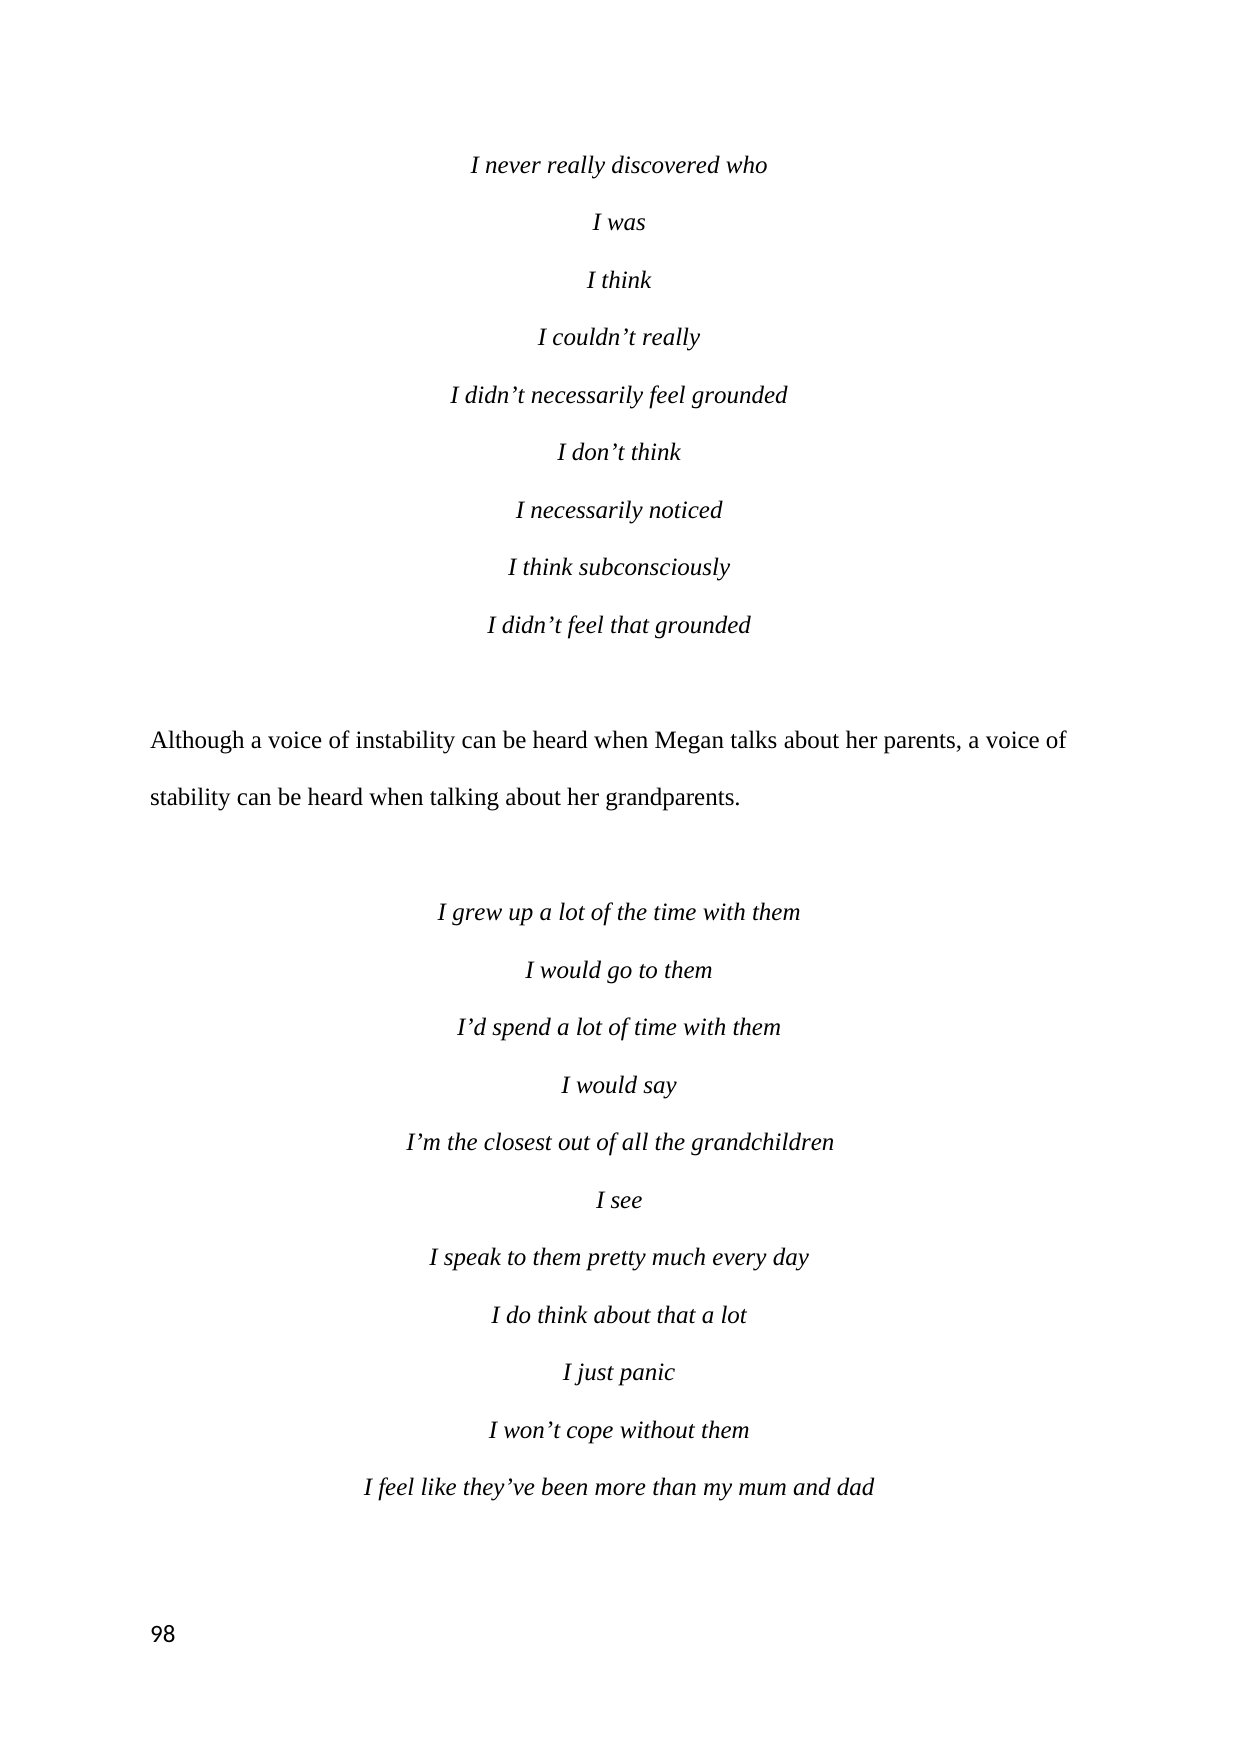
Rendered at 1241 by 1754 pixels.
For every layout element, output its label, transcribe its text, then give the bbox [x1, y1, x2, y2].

text I just panic [150, 1357, 1090, 1386]
text I necessarily noticed [150, 495, 1090, 524]
text I see [150, 1185, 1090, 1214]
text Although a voice of instability can be heard when Megan talks about her parents, a voice of stability can be heard when talking about her grandparents. [150, 725, 1090, 811]
text I didn’t necessarily feel grounded [150, 380, 1090, 409]
text I think subconsciously [150, 552, 1090, 581]
text I feel like they’ve been more than my mum and dad [150, 1472, 1090, 1501]
text I would go to them [150, 955, 1090, 984]
text I would say [150, 1070, 1090, 1099]
text I do think about that a lot [150, 1300, 1090, 1329]
text I speak to them pretty much every day [150, 1242, 1090, 1271]
text I’d spend a lot of time with them [150, 1012, 1090, 1041]
text I don’t think [150, 437, 1090, 466]
text I think [150, 265, 1090, 294]
text I was [150, 207, 1090, 236]
text I’m the closest out of all the grandchildren [150, 1127, 1090, 1156]
text I grew up a lot of the time with them [150, 897, 1090, 926]
text I never really discovered who [150, 150, 1090, 179]
text I won’t cope without them [150, 1415, 1090, 1444]
text I couldn’t really [150, 322, 1090, 351]
text I didn’t feel that grounded [150, 610, 1090, 639]
